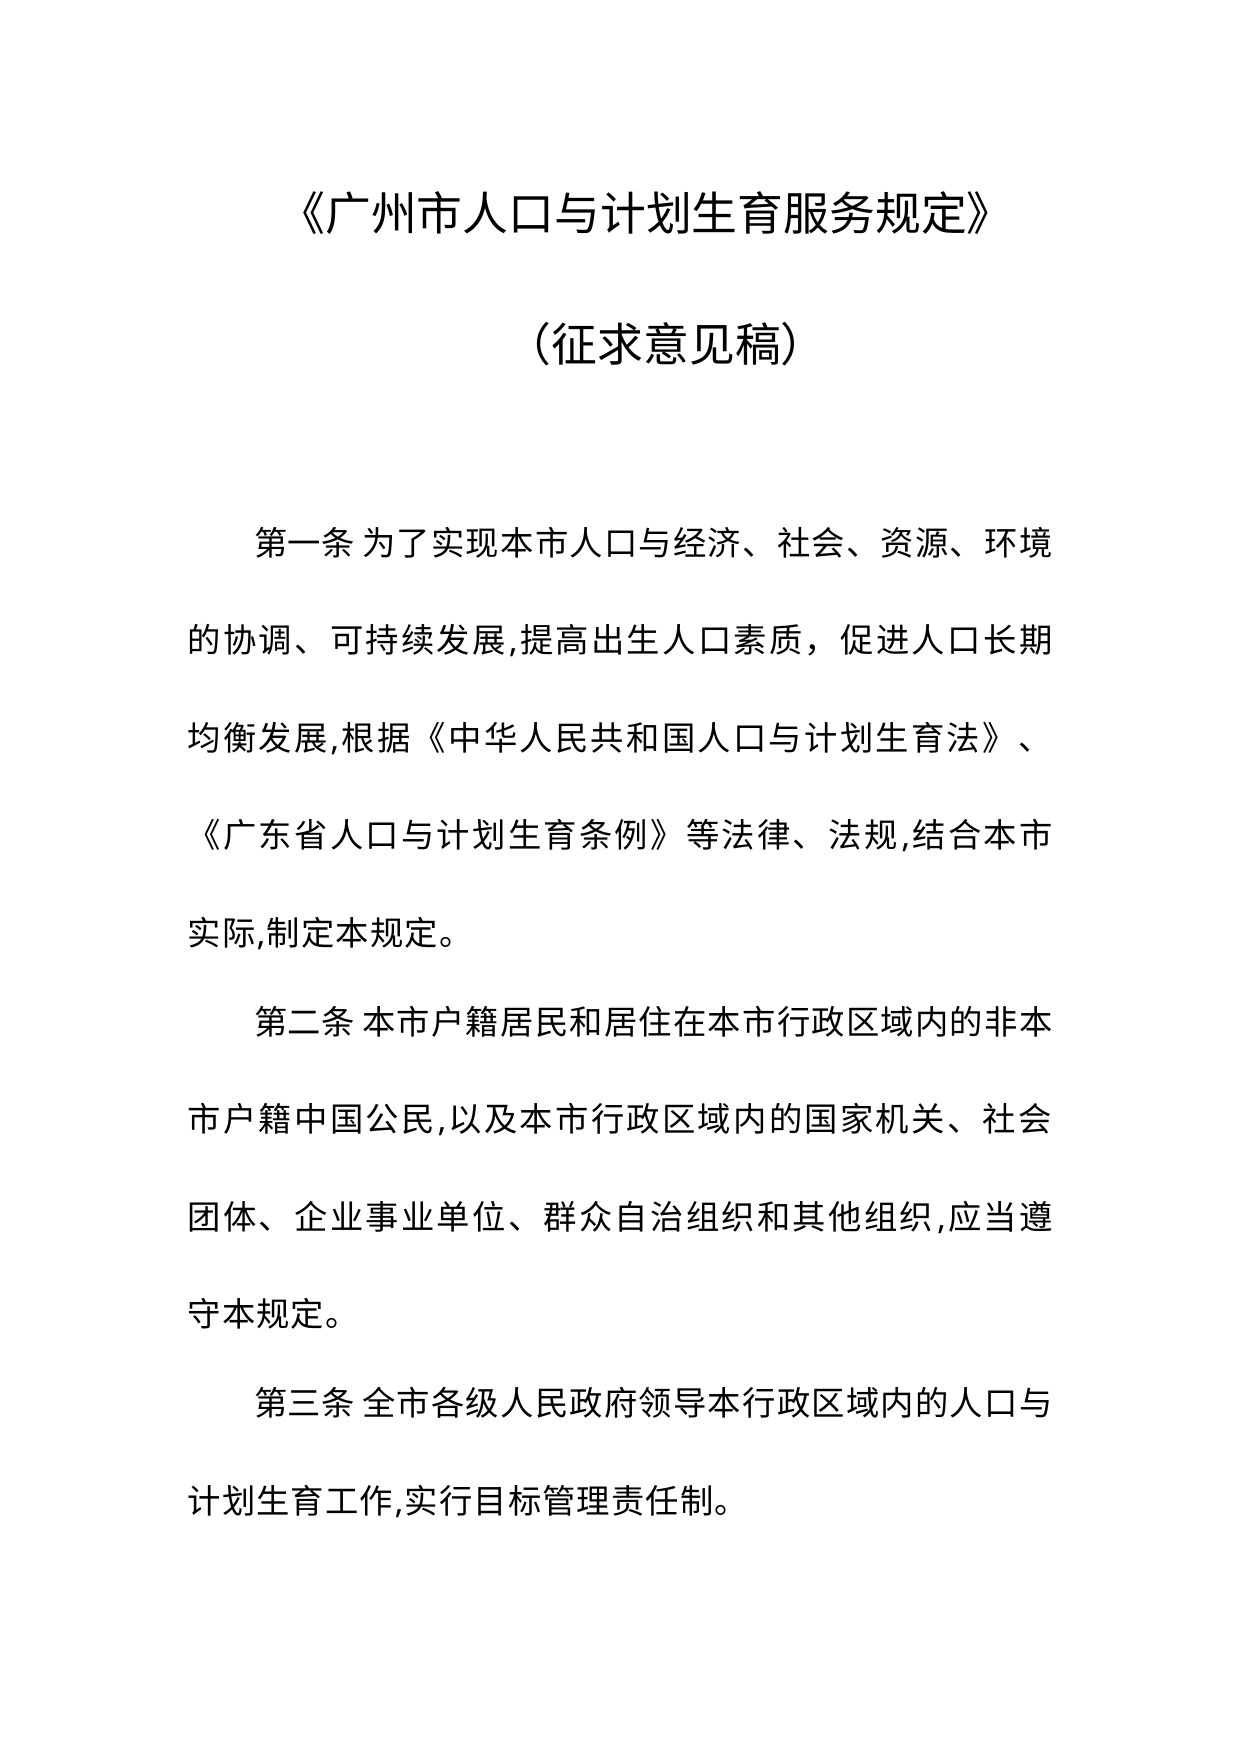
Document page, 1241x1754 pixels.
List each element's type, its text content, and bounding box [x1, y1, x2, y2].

text 《广州市人口与计划生育服务规定》 [187, 162, 1053, 259]
text 第二条 本市户籍居民和居住在本市行政区域内的非本市户籍中国公民,以及本市行政区域内的国家机关、社会团体、企业事业单位、群众自治组织和其他组织,应当遵守本规定。 [187, 987, 1053, 1345]
text 第一条 为了实现本市人口与经济、社会、资源、环境的协调、可持续发展,提高出生人口素质，促进人口长期均衡发展,根据《中华人民共和国人口与计划生育法》、《广东省人口与计划生育条例》等法律、法规,结合本市实际,制定本规定。 [187, 508, 1053, 963]
text （征求意见稿） [187, 293, 1053, 390]
text 第三条 全市各级人民政府领导本行政区域内的人口与计划生育工作,实行目标管理责任制。 [187, 1369, 1053, 1531]
